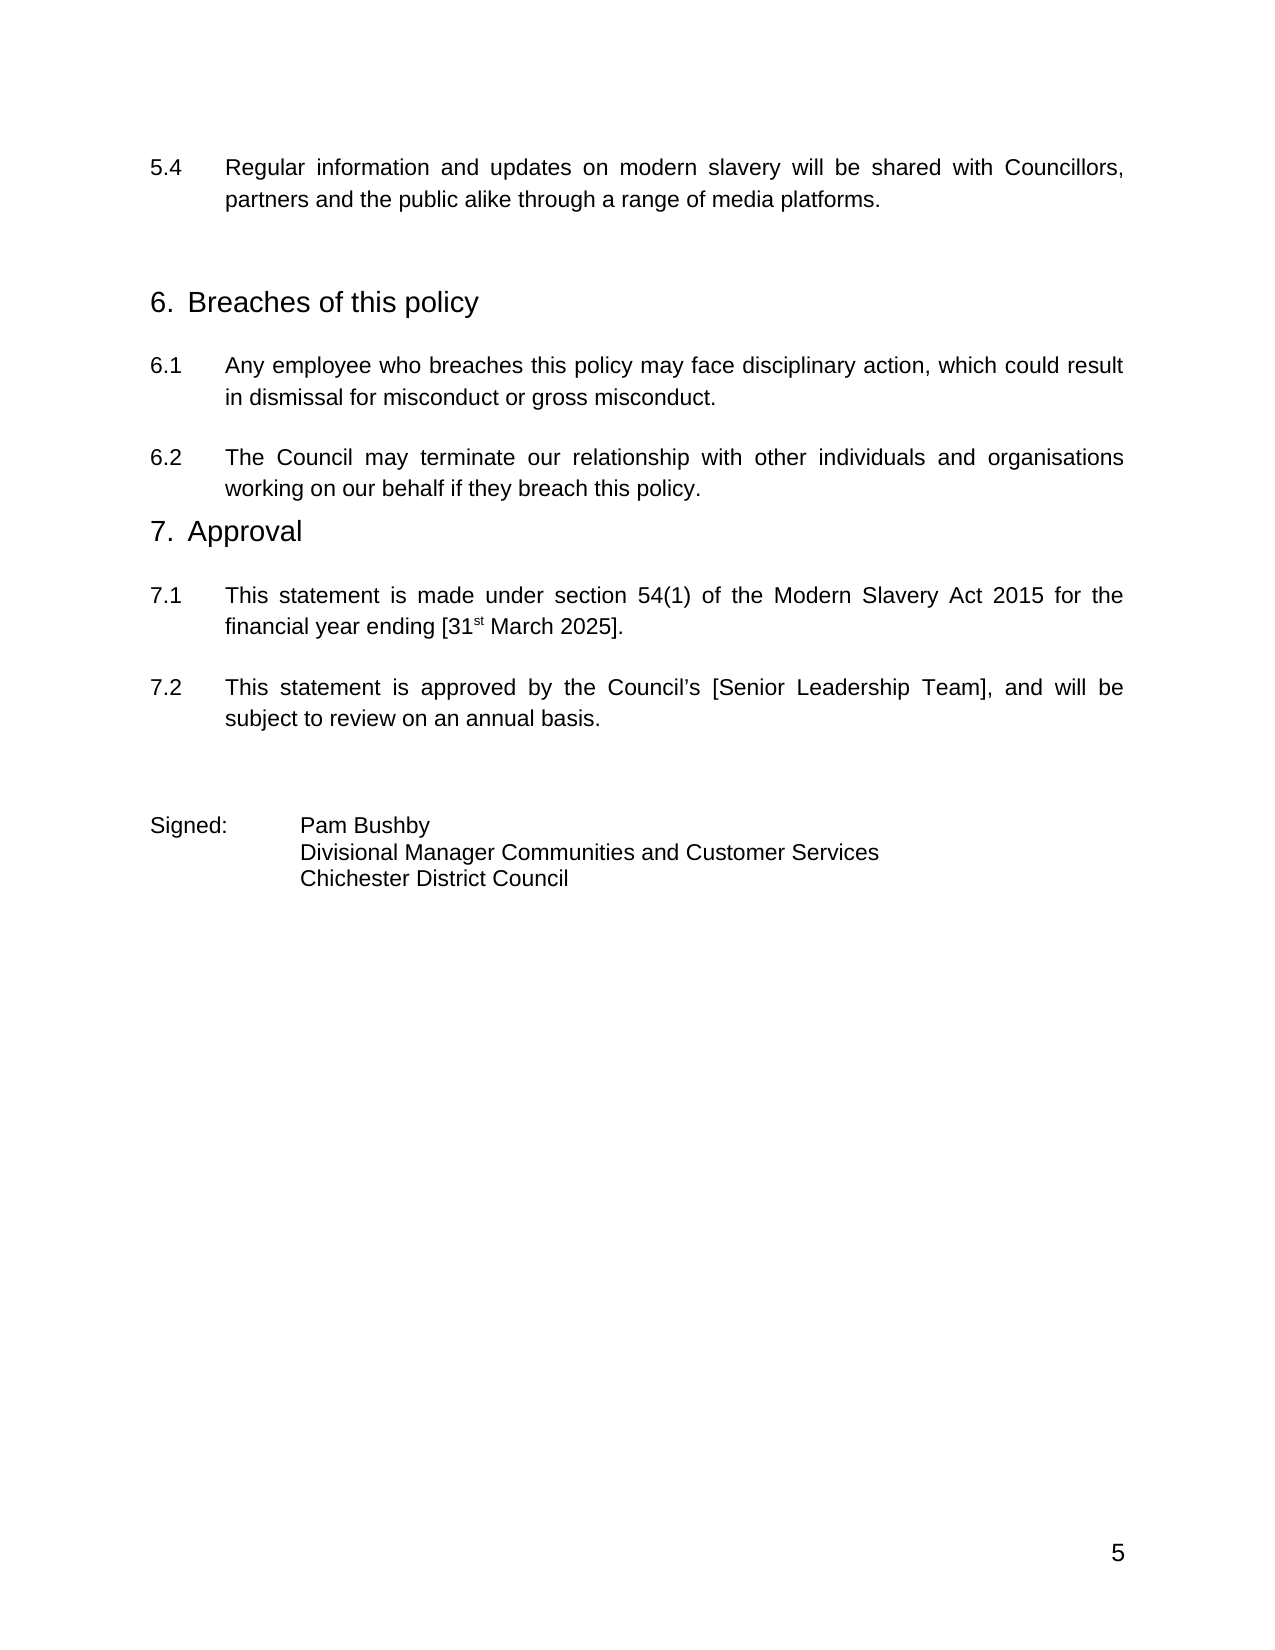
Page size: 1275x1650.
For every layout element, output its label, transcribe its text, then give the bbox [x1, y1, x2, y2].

title This statement is approved by the Council’s [Senior Leadership Team], and will be subject to review on an annual basis. [150, 669, 1125, 731]
subtitle Breaches of this policy [150, 285, 1125, 318]
title Any employee who breaches this policy may face disciplinary action, which could result in dismissal for misconduct or gross misconduct. [150, 348, 1125, 410]
title This statement is made under section 54(1) of the Modern Slavery Act 2015 for the financial year ending [31st March 2025]. [150, 577, 1125, 639]
subtitle Approval [150, 514, 1125, 548]
text Signed: Pam Bushby Divisional Manager Communities and Customer Services [150, 812, 1125, 865]
title Regular information and updates on modern slavery will be shared with Councillors, partners and the public alike through a range of media platforms. [150, 149, 1125, 212]
title The Council may terminate our relationship with other individuals and organisations working on our behalf if they breach this policy. [150, 439, 1125, 502]
text Chichester District Council [225, 865, 1125, 891]
